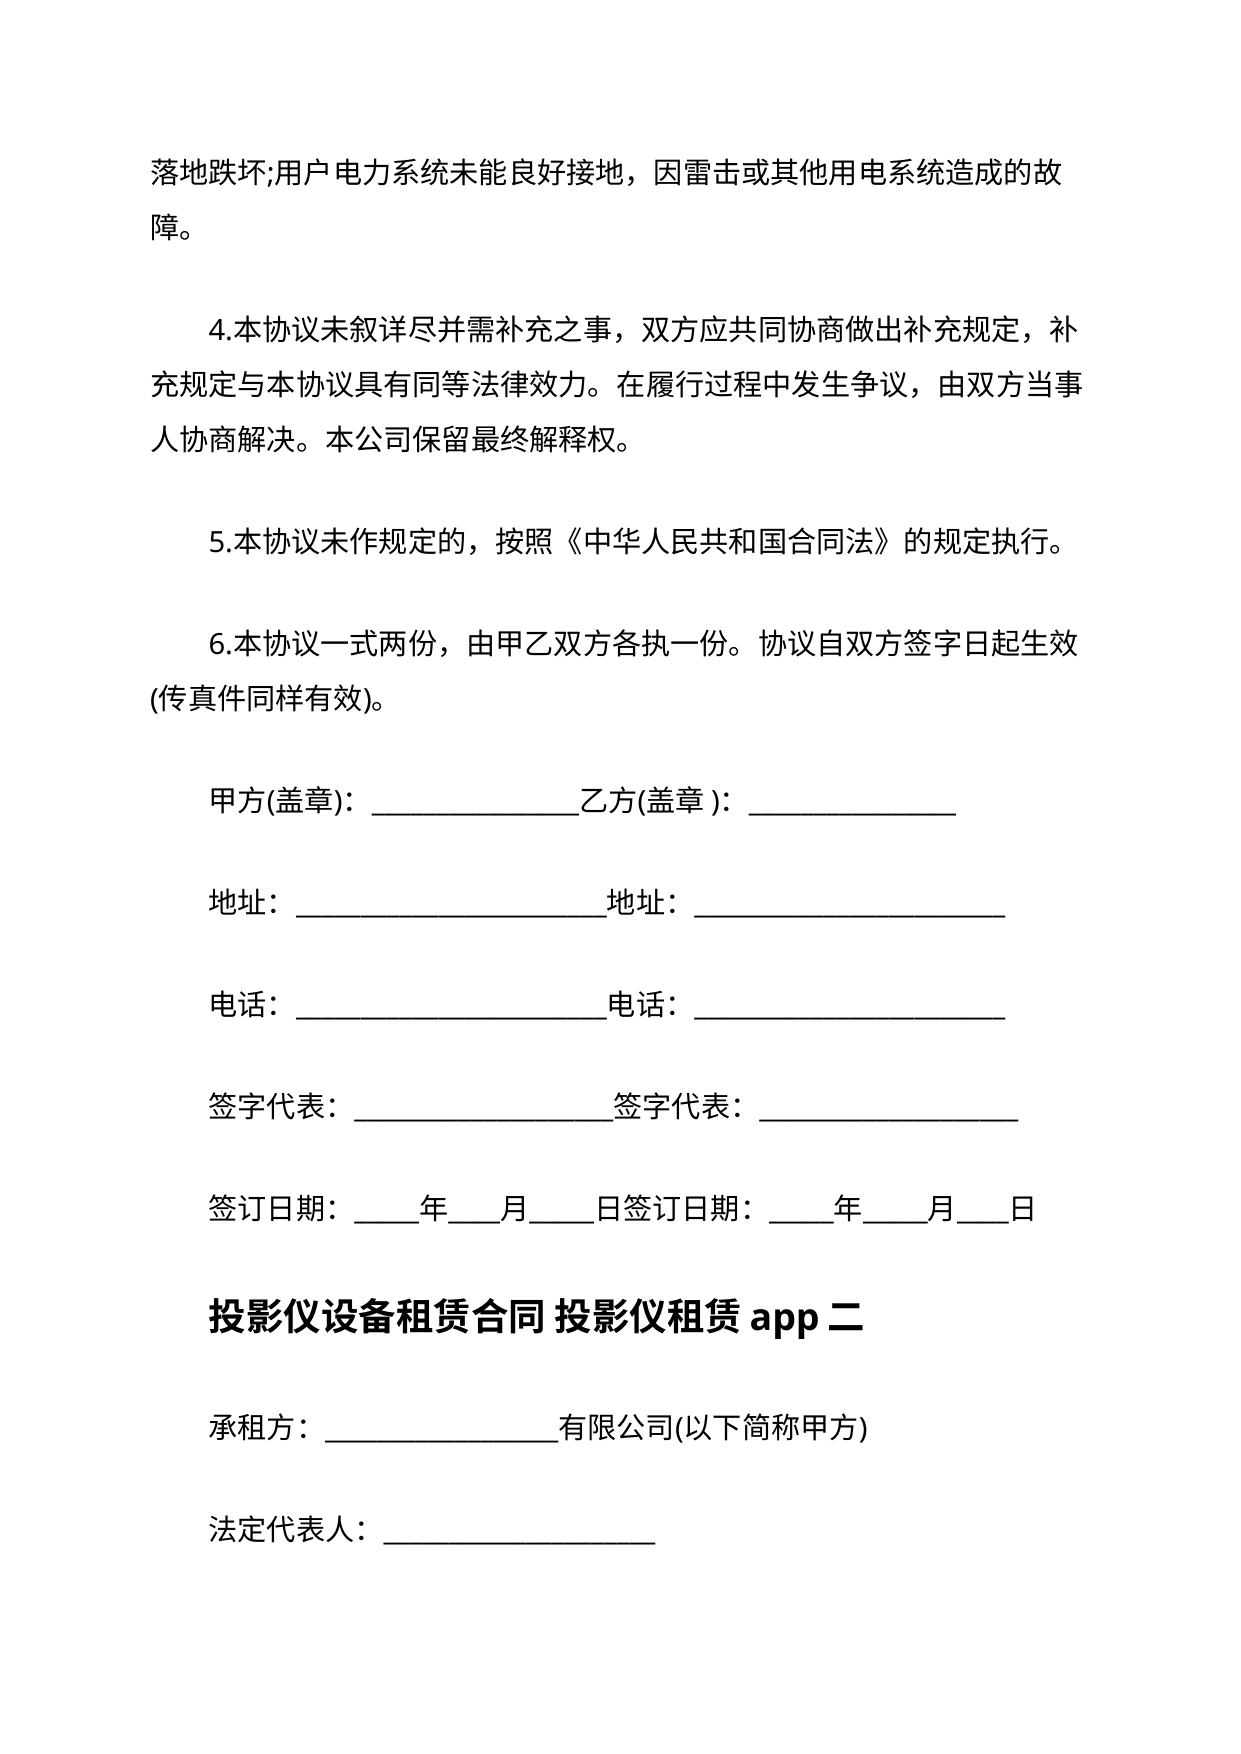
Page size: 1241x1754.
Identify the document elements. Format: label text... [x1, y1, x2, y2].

text 投影仪设备租赁合同 投影仪租赁app二 [150, 1287, 1090, 1342]
text 电话：________________________电话：________________________ [150, 981, 1090, 1024]
text 甲方(盖章)：________________乙方(盖章 )：________________ [150, 777, 1090, 820]
text 法定代表人：_____________________ [150, 1507, 1090, 1549]
text 签字代表：____________________签字代表：____________________ [150, 1083, 1090, 1126]
text 4.本协议未叙详尽并需补充之事，双方应共同协商做出补充规定，补充规定与本协议具有同等法律效力。在履行过程中发生争议，由双方当事人协商解决。本公司保留最终解释权。 [150, 307, 1090, 459]
text 地址：________________________地址：________________________ [150, 879, 1090, 922]
text 承租方：__________________有限公司(以下简称甲方) [150, 1405, 1090, 1447]
text 6.本协议一式两份，由甲乙双方各执一份。协议自双方签字日起生效(传真件同样有效)。 [150, 620, 1090, 718]
text 签订日期：_____年____月_____日签订日期：_____年_____月____日 [150, 1185, 1090, 1228]
text 5.本协议未作规定的，按照《中华人民共和国合同法》的规定执行。 [150, 518, 1090, 561]
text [150, 150, 1090, 247]
